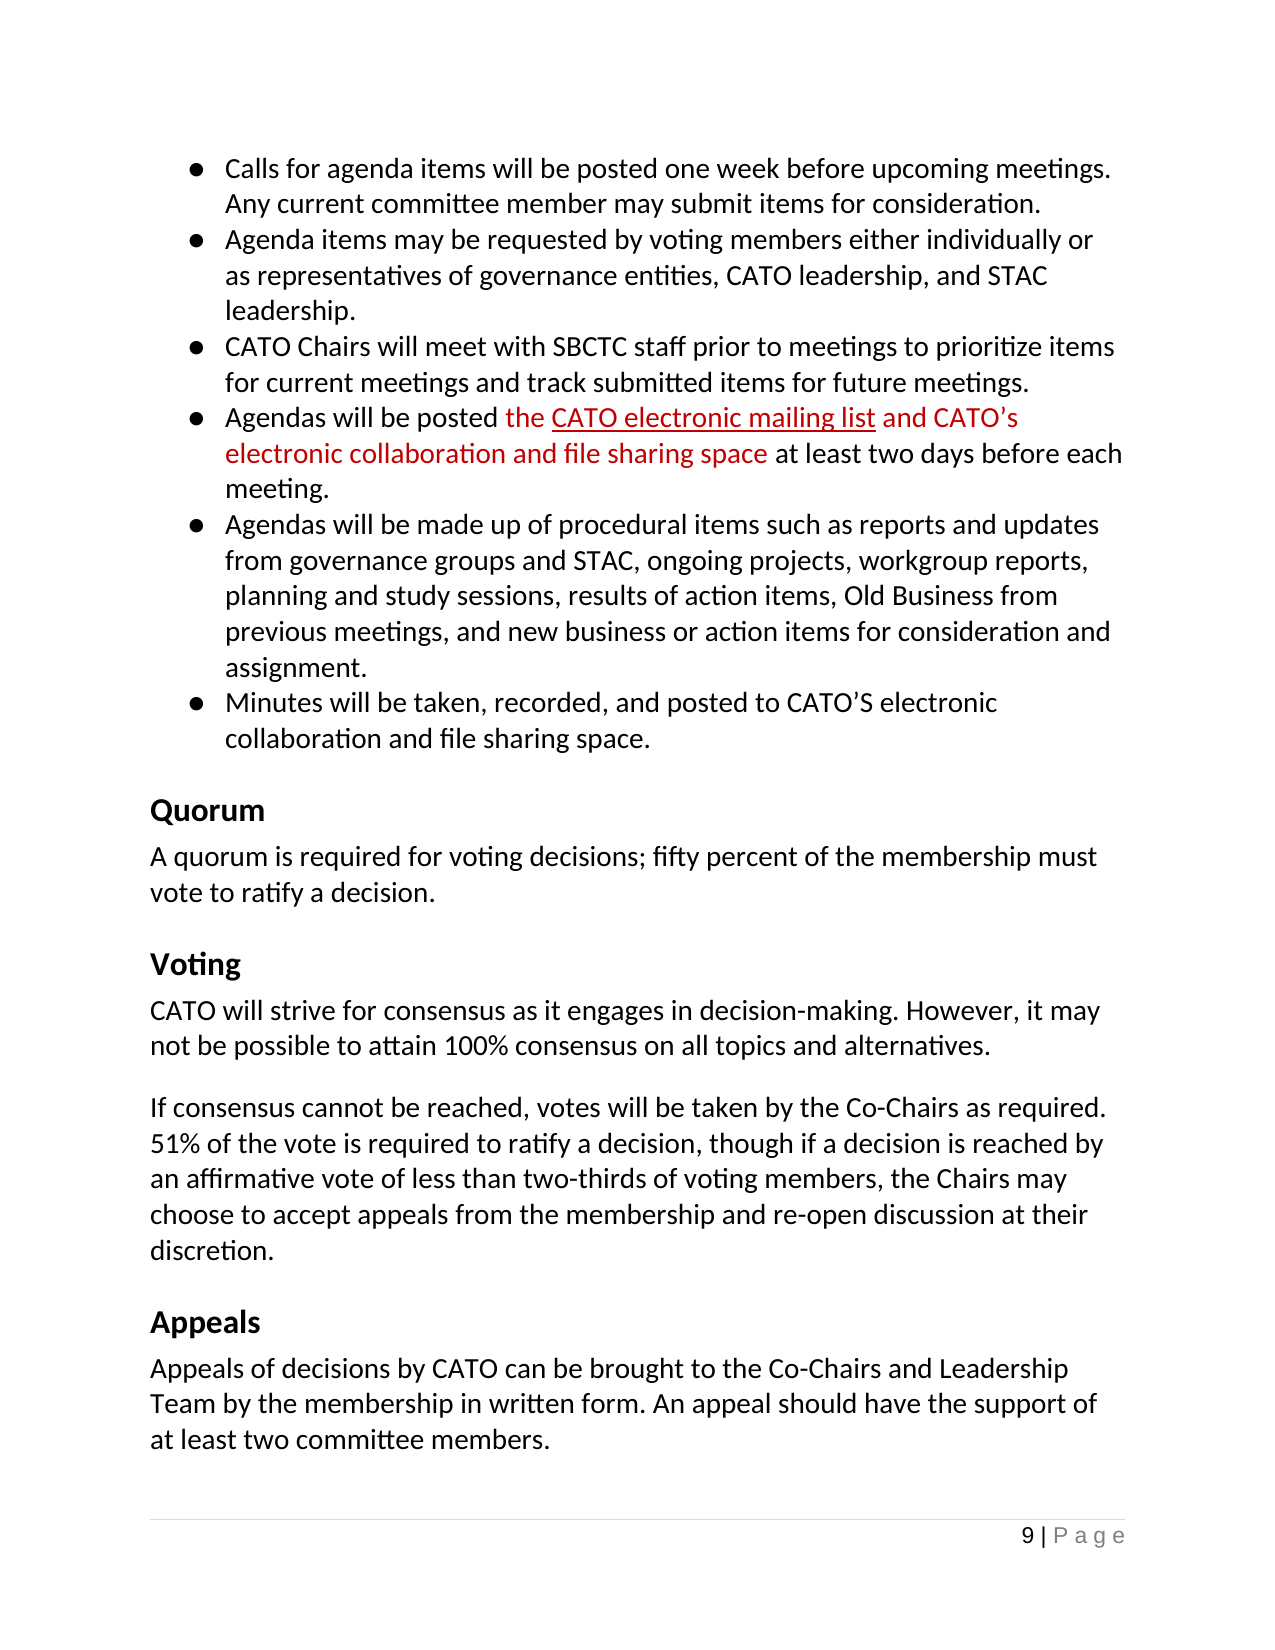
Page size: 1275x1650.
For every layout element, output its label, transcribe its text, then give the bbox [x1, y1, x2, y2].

subtitle Voting [150, 943, 1125, 983]
subtitle Quorum [150, 789, 1125, 830]
list Agenda items may be requested by voting members either individually or as representatives of governance entities, CATO leadership, and STAC leadership. [187, 221, 1125, 328]
list CATO Chairs will meet with SBCTC staff prior to meetings to prioritize items for current meetings and track submitted items for future meetings. [187, 328, 1125, 399]
text Appeals of decisions by CATO can be brought to the Co-Chairs and Leadership Team by the membership in written form. An appeal should have the support of at least two committee members. [150, 1350, 1125, 1457]
list Agendas will be made up of procedural items such as reports and updates from governance groups and STAC, ongoing projects, workgroup reports, planning and study sessions, results of action items, Old Business from previous meetings, and new business or action items for consideration and assignment. [187, 506, 1125, 684]
text CATO will strive for consensus as it engages in decision-making. However, it may not be possible to attain 100% consensus on all topics and alternatives. [150, 992, 1125, 1063]
list Agendas will be posted the CATO electronic mailing list and CATO’s electronic collaboration and file sharing space at least two days before each meeting. [187, 399, 1125, 506]
subtitle Appeals [150, 1301, 1125, 1341]
list Calls for agenda items will be posted one week before upcoming meetings. Any current committee member may submit items for consideration. [187, 150, 1125, 221]
list Minutes will be taken, recorded, and posted to CATO’S electronic collaboration and file sharing space. [187, 684, 1125, 756]
text If consensus cannot be reached, votes will be taken by the Co-Chairs as required. 51% of the vote is required to ratify a decision, though if a decision is reached by an affirmative vote of less than two-thirds of voting members, the Chairs may choose to accept appeals from the membership and re-open discussion at their discretion. [150, 1089, 1125, 1267]
text A quorum is required for voting decisions; fifty percent of the membership must vote to ratify a decision. [150, 838, 1125, 909]
